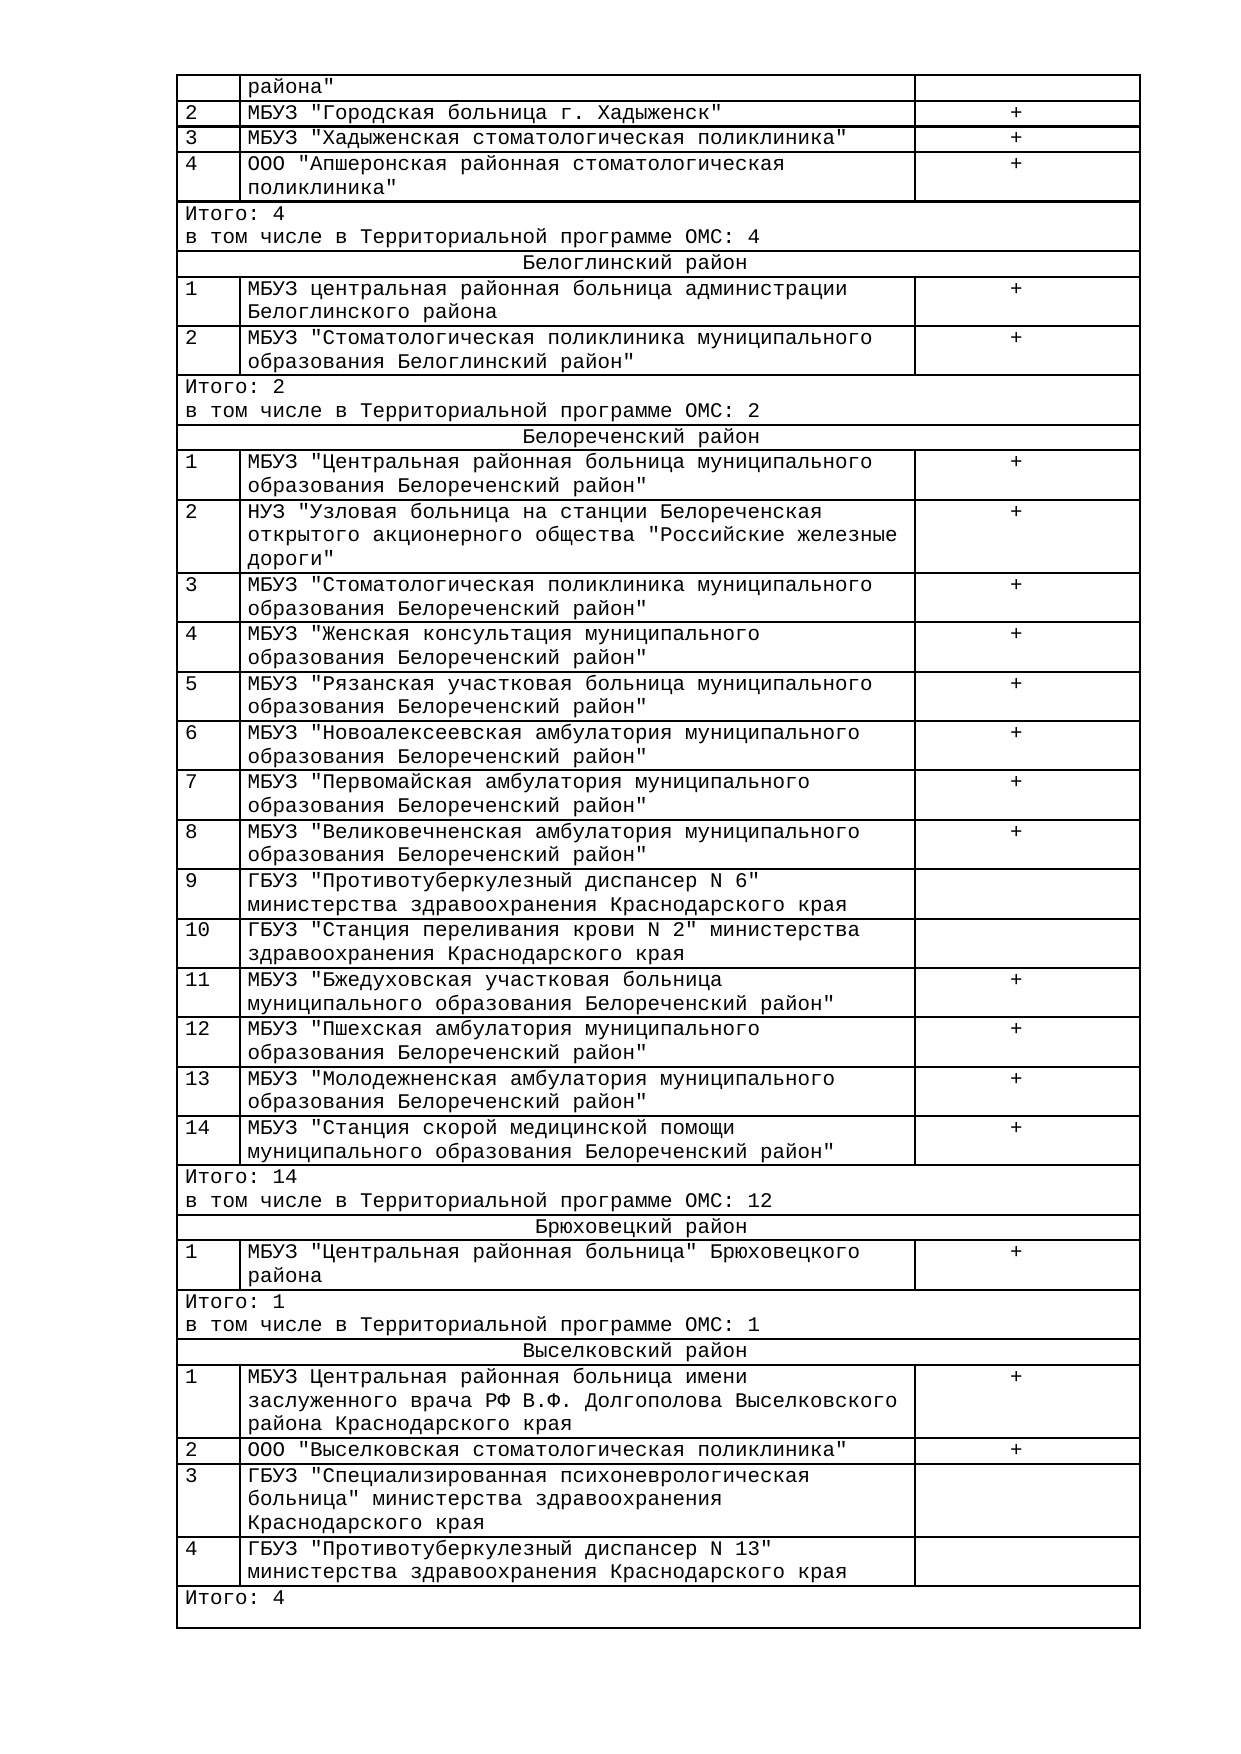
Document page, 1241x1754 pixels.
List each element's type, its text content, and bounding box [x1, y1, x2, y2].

table_cell МБУЗ "Центральная районная больница муниципального образования Белореченский район" [241, 451, 914, 499]
table_cell 6 [178, 722, 239, 769]
table_cell [916, 1538, 1139, 1585]
table_cell 1 [178, 278, 239, 325]
table_cell 11 [178, 969, 239, 1016]
table_cell 1 [178, 1241, 239, 1289]
table_cell + [916, 451, 1139, 499]
table_cell + [916, 771, 1139, 819]
table_cell МБУЗ "Женская консультация муниципального образования Белореченский район" [241, 623, 914, 671]
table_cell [178, 1587, 1139, 1627]
table_cell 7 [178, 771, 239, 819]
table_cell 2 [178, 327, 239, 374]
table_cell МБУЗ "Стоматологическая поликлиника муниципального образования Белоглинский район" [241, 327, 914, 374]
table_cell + [916, 1117, 1139, 1164]
table_cell Итого: 2 в том числе в Территориальной программе ОМС: 2 [178, 376, 1139, 424]
table_cell 8 [178, 821, 239, 868]
table_cell + [916, 278, 1139, 325]
table_cell Белоглинский район [178, 252, 1139, 276]
table_cell 10 [178, 920, 239, 967]
table_cell МБУЗ центральная районная больница администрации Белоглинского района [241, 278, 914, 325]
table_cell НУЗ "Узловая больница на станции Белореченская открытого акционерного общества "Российские железные дороги" [241, 501, 914, 572]
table_cell Брюховецкий район [178, 1216, 1139, 1239]
table_cell МБУЗ "Станция скорой медицинской помощи муниципального образования Белореченский район" [241, 1117, 914, 1164]
table_cell + [916, 1241, 1139, 1289]
table_cell + [916, 969, 1139, 1016]
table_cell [241, 76, 914, 99]
table_cell Итого: 14 в том числе в Территориальной программе ОМС: 12 [178, 1166, 1139, 1214]
table_cell + [916, 153, 1139, 200]
table_cell ООО "Апшеронская районная стоматологическая поликлиника" [241, 153, 914, 200]
table_cell ГБУЗ "Противотуберкулезный диспансер N 13" министерства здравоохранения Краснодарского края [241, 1538, 914, 1585]
table_cell 4 [178, 623, 239, 671]
table_cell МБУЗ "Рязанская участковая больница муниципального образования Белореченский район" [241, 673, 914, 720]
table_cell 14 [178, 1117, 239, 1164]
table_cell 2 [178, 1439, 239, 1463]
table_cell + [916, 128, 1139, 151]
table_cell + [916, 327, 1139, 374]
table_cell Белореченский район [178, 426, 1139, 449]
table_cell 1 [178, 1366, 239, 1437]
table_cell ГБУЗ "Специализированная психоневрологическая больница" министерства здравоохранения Краснодарского края [241, 1465, 914, 1536]
table_cell ГБУЗ "Станция переливания крови N 2" министерства здравоохранения Краснодарского края [241, 920, 914, 967]
table_cell МБУЗ "Великовечненская амбулатория муниципального образования Белореченский район" [241, 821, 914, 868]
table_cell 4 [178, 1538, 239, 1585]
table_cell + [916, 722, 1139, 769]
table_cell + [916, 102, 1139, 125]
table_cell МБУЗ "Пшехская амбулатория муниципального образования Белореченский район" [241, 1018, 914, 1066]
table_cell 3 [178, 1465, 239, 1536]
table_cell 2 [178, 501, 239, 572]
table_cell + [916, 501, 1139, 572]
table_cell 12 [178, 1018, 239, 1066]
table_cell 1 [178, 451, 239, 499]
table_cell МБУЗ "Бжедуховская участковая больница муниципального образования Белореченский район" [241, 969, 914, 1016]
table_cell + [916, 1366, 1139, 1437]
table_cell МБУЗ "Городская больница г. Хадыженск" [241, 102, 914, 125]
table_cell Итого: 1 в том числе в Территориальной программе ОМС: 1 [178, 1291, 1139, 1338]
table_cell 13 [178, 1068, 239, 1115]
table_cell МБУЗ "Хадыженская стоматологическая поликлиника" [241, 128, 914, 151]
table_cell 1 [178, 76, 239, 99]
table_cell + [916, 821, 1139, 868]
table_cell МБУЗ "Молодежненская амбулатория муниципального образования Белореченский район" [241, 1068, 914, 1115]
table_cell + [916, 1068, 1139, 1115]
table_cell Выселковский район [178, 1340, 1139, 1364]
table_cell МБУЗ "Центральная районная больница" Брюховецкого района [241, 1241, 914, 1289]
table_cell [916, 920, 1139, 967]
table_cell МБУЗ Центральная районная больница имени заслуженного врача РФ В.Ф. Долгополова Выселковского района Краснодарского края [241, 1366, 914, 1437]
table_cell 5 [178, 673, 239, 720]
table_cell Итого: 4 в том числе в Территориальной программе ОМС: 4 [178, 203, 1139, 250]
table_cell ООО "Выселковская стоматологическая поликлиника" [241, 1439, 914, 1463]
table_cell 4 [178, 153, 239, 200]
table_cell + [916, 1439, 1139, 1463]
table_cell МБУЗ "Новоалексеевская амбулатория муниципального образования Белореченский район" [241, 722, 914, 769]
table_cell [916, 1465, 1139, 1536]
table_cell + [916, 76, 1139, 99]
table_cell 2 [178, 102, 239, 125]
table_cell + [916, 623, 1139, 671]
table_cell 3 [178, 574, 239, 621]
table_cell 3 [178, 128, 239, 151]
table_cell МБУЗ "Первомайская амбулатория муниципального образования Белореченский район" [241, 771, 914, 819]
table_cell ГБУЗ "Противотуберкулезный диспансер N 6" министерства здравоохранения Краснодарского края [241, 870, 914, 917]
table_cell [916, 870, 1139, 917]
table_cell МБУЗ "Стоматологическая поликлиника муниципального образования Белореченский район" [241, 574, 914, 621]
table_cell 9 [178, 870, 239, 917]
table_cell + [916, 574, 1139, 621]
table_cell + [916, 1018, 1139, 1066]
table_cell + [916, 673, 1139, 720]
